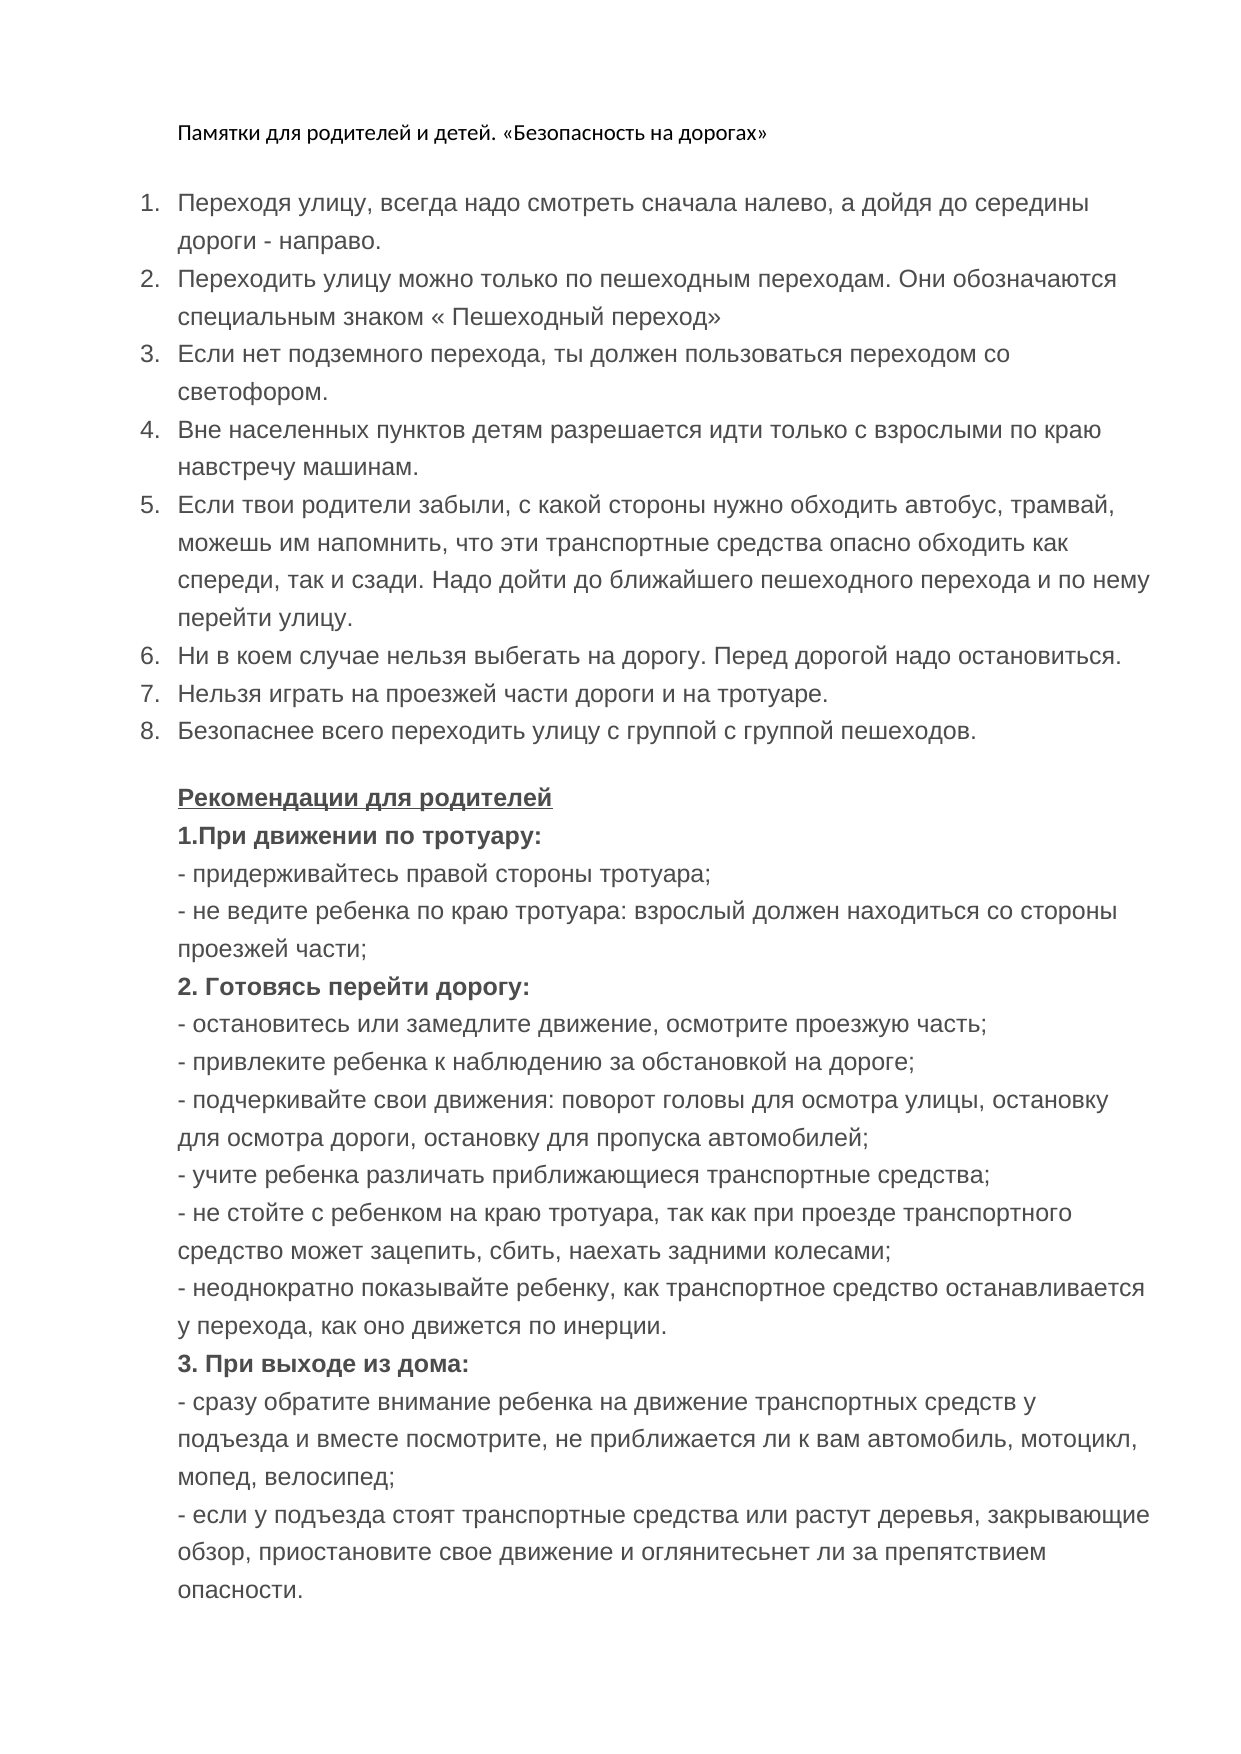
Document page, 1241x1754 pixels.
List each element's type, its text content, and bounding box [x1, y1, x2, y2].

text - привлеките ребенка к наблюдению за обстановкой на дороге; [177, 1038, 1152, 1076]
list Переходить улицу можно только по пешеходным переходам. Они обозначаются специальным знаком « Пешеходный переход» [140, 255, 1152, 330]
list Вне населенных пунктов детям разрешается идти только с взрослыми по краю навстречу машинам. [140, 406, 1152, 481]
text 1.При движении по тротуару: [177, 812, 1152, 850]
text - подчеркивайте свои движения: поворот головы для осмотра улицы, остановку для осмотра дороги, остановку для пропуска автомобилей; [177, 1076, 1152, 1151]
text - сразу обратите внимание ребенка на движение транспортных средств у подъезда и вместе посмотрите, не приближается ли к вам автомобиль, мотоцикл, мопед, велосипед; [177, 1378, 1152, 1491]
text - придерживайтесь правой стороны тротуара; [177, 850, 1152, 887]
text Рекомендации для родителей [177, 774, 1152, 812]
text Памятки для родителей и детей. «Безопасность на дорогах» [177, 118, 1152, 146]
text - остановитесь или замедлите движение, осмотрите проезжую часть; [177, 1001, 1152, 1038]
text - учите ребенка различать приближающиеся транспортные средства; [177, 1151, 1152, 1189]
text - неоднократно показывайте ребенку, как транспортное средство останавливается у перехода, как оно движется по инерции. [177, 1264, 1152, 1340]
list Если нет подземного перехода, ты должен пользоваться переходом со светофором. [140, 330, 1152, 406]
text - не стойте с ребенком на краю тротуара, так как при проезде транспортного средство может зацепить, сбить, наехать задними колесами; [177, 1189, 1152, 1264]
list Нельзя играть на проезжей части дороги и на тротуаре. [140, 670, 1152, 707]
list Ни в коем случае нельзя выбегать на дорогу. Перед дорогой надо остановиться. [140, 632, 1152, 670]
text - если у подъезда стоят транспортные средства или растут деревья, закрывающие обзор, приостановите свое движение и оглянитесьнет ли за препятствием опасности. [177, 1491, 1152, 1604]
text 2. Готовясь перейти дорогу: [177, 963, 1152, 1001]
text - не ведите ребенка по краю тротуара: взрослый должен находиться со стороны проезжей части; [177, 887, 1152, 963]
list Безопаснее всего переходить улицу с группой с группой пешеходов. [140, 707, 1152, 745]
list Если твои родители забыли, с какой стороны нужно обходить автобус, трамвай, можешь им напомнить, что эти транспортные средства опасно обходить как спереди, так и сзади. Надо дойти до ближайшего пешеходного перехода и по нему перейти улицу. [140, 481, 1152, 632]
list Переходя улицу, всегда надо смотреть сначала налево, а дойдя до середины дороги - направо. [140, 179, 1152, 255]
text 3. При выходе из дома: [177, 1340, 1152, 1378]
